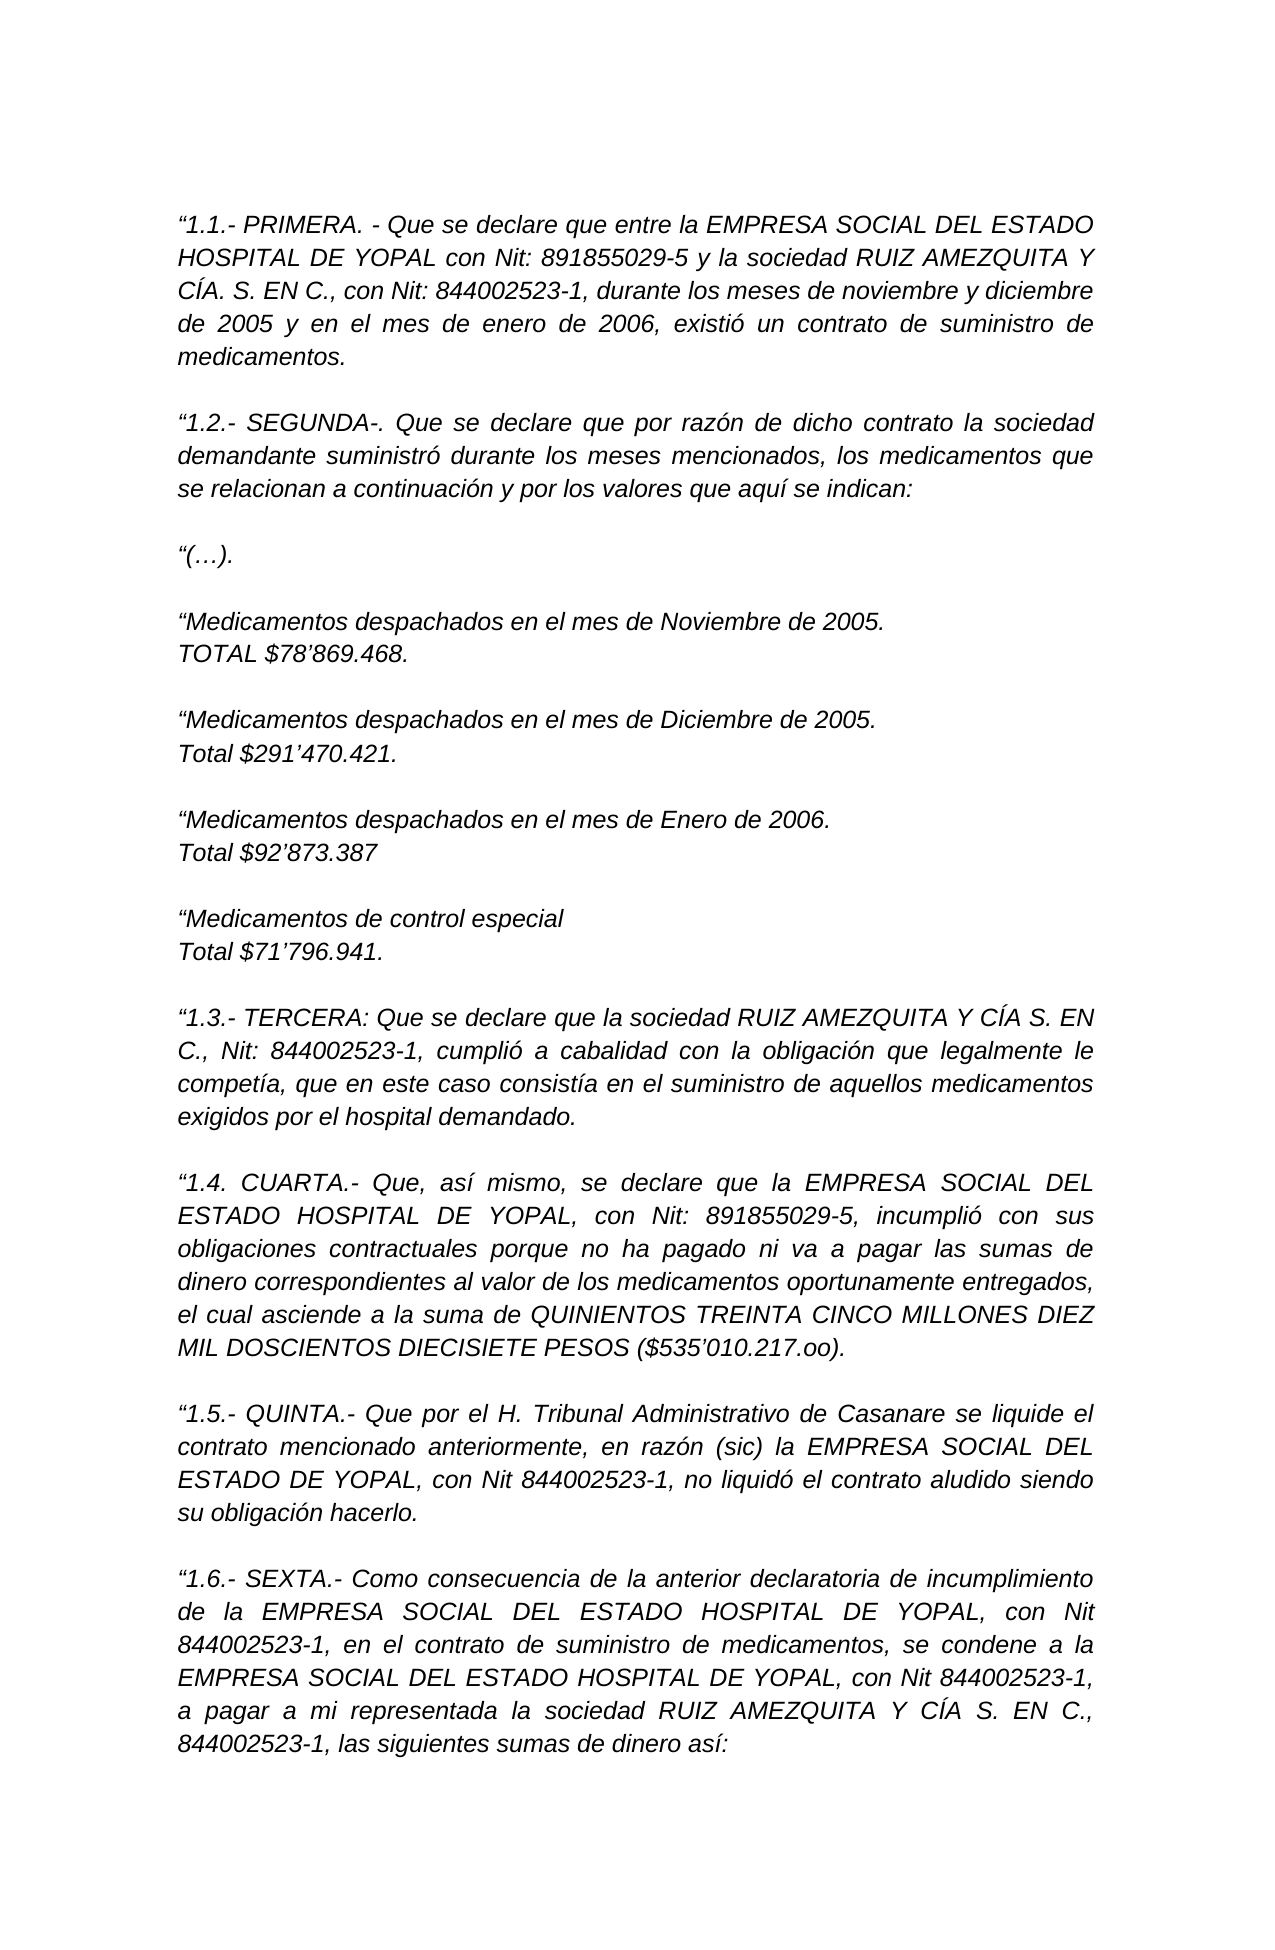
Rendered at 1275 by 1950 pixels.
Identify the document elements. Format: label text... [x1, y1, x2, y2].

text “1.5.- QUINTA.- Que por el H. Tribunal Administrativo de Casanare se liquide el contrato mencionado anteriormente, en razón (sic) la EMPRESA SOCIAL DEL ESTADO DE YOPAL, con Nit 844002523-1, no liquidó el contrato aludido siendo su obligación hacerlo. [177, 1399, 1098, 1527]
text Total $71’796.941. [177, 937, 1098, 965]
text “1.6.- SEXTA.- Como consecuencia de la anterior declaratoria de incumplimiento de la EMPRESA SOCIAL DEL ESTADO HOSPITAL DE YOPAL, con Nit 844002523-1, en el contrato de suministro de medicamentos, se condene a la EMPRESA SOCIAL DEL ESTADO HOSPITAL DE YOPAL, con Nit 844002523-1, a pagar a mi representada la sociedad RUIZ AMEZQUITA Y CÍA S. EN C., 844002523-1, las siguientes sumas de dinero así: [177, 1564, 1098, 1758]
text “1.4. CUARTA.- Que, así mismo, se declare que la EMPRESA SOCIAL DEL ESTADO HOSPITAL DE YOPAL, con Nit: 891855029-5, incumplió con sus obligaciones contractuales porque no ha pagado ni va a pagar las sumas de dinero correspondientes al valor de los medicamentos oportunamente entregados, el cual asciende a la suma de QUINIENTOS TREINTA CINCO MILLONES DIEZ MIL DOSCIENTOS DIECISIETE PESOS ($535’010.217.oo). [177, 1168, 1098, 1362]
text “Medicamentos despachados en el mes de Noviembre de 2005. [177, 606, 1098, 635]
text “1.3.- TERCERA: Que se declare que la sociedad RUIZ AMEZQUITA Y CÍA S. EN C., Nit: 844002523-1, cumplió a cabalidad con la obligación que legalmente le competía, que en este caso consistía en el suministro de aquellos medicamentos exigidos por el hospital demandado. [177, 1003, 1098, 1131]
text TOTAL $78’869.468. [177, 639, 1098, 668]
text “(…). [177, 540, 1098, 569]
text Total $291’470.421. [177, 738, 1098, 767]
text “Medicamentos despachados en el mes de Diciembre de 2005. [177, 706, 1098, 734]
text “Medicamentos despachados en el mes de Enero de 2006. [177, 804, 1098, 833]
text “Medicamentos de control especial [177, 904, 1098, 932]
text “1.2.- SEGUNDA-. Que se declare que por razón de dicho contrato la sociedad demandante suministró durante los meses mencionados, los medicamentos que se relacionan a continuación y por los valores que aquí se indican: [177, 408, 1098, 503]
text “1.1.- PRIMERA. - Que se declare que entre la EMPRESA SOCIAL DEL ESTADO HOSPITAL DE YOPAL con Nit: 891855029-5 y la sociedad RUIZ AMEZQUITA Y CÍA. S. EN C., con Nit: 844002523-1, durante los meses de noviembre y diciembre de 2005 y en el mes de enero de 2006, existió un contrato de suministro de medicamentos. [177, 210, 1098, 371]
text Total $92’873.387 [177, 838, 1098, 866]
